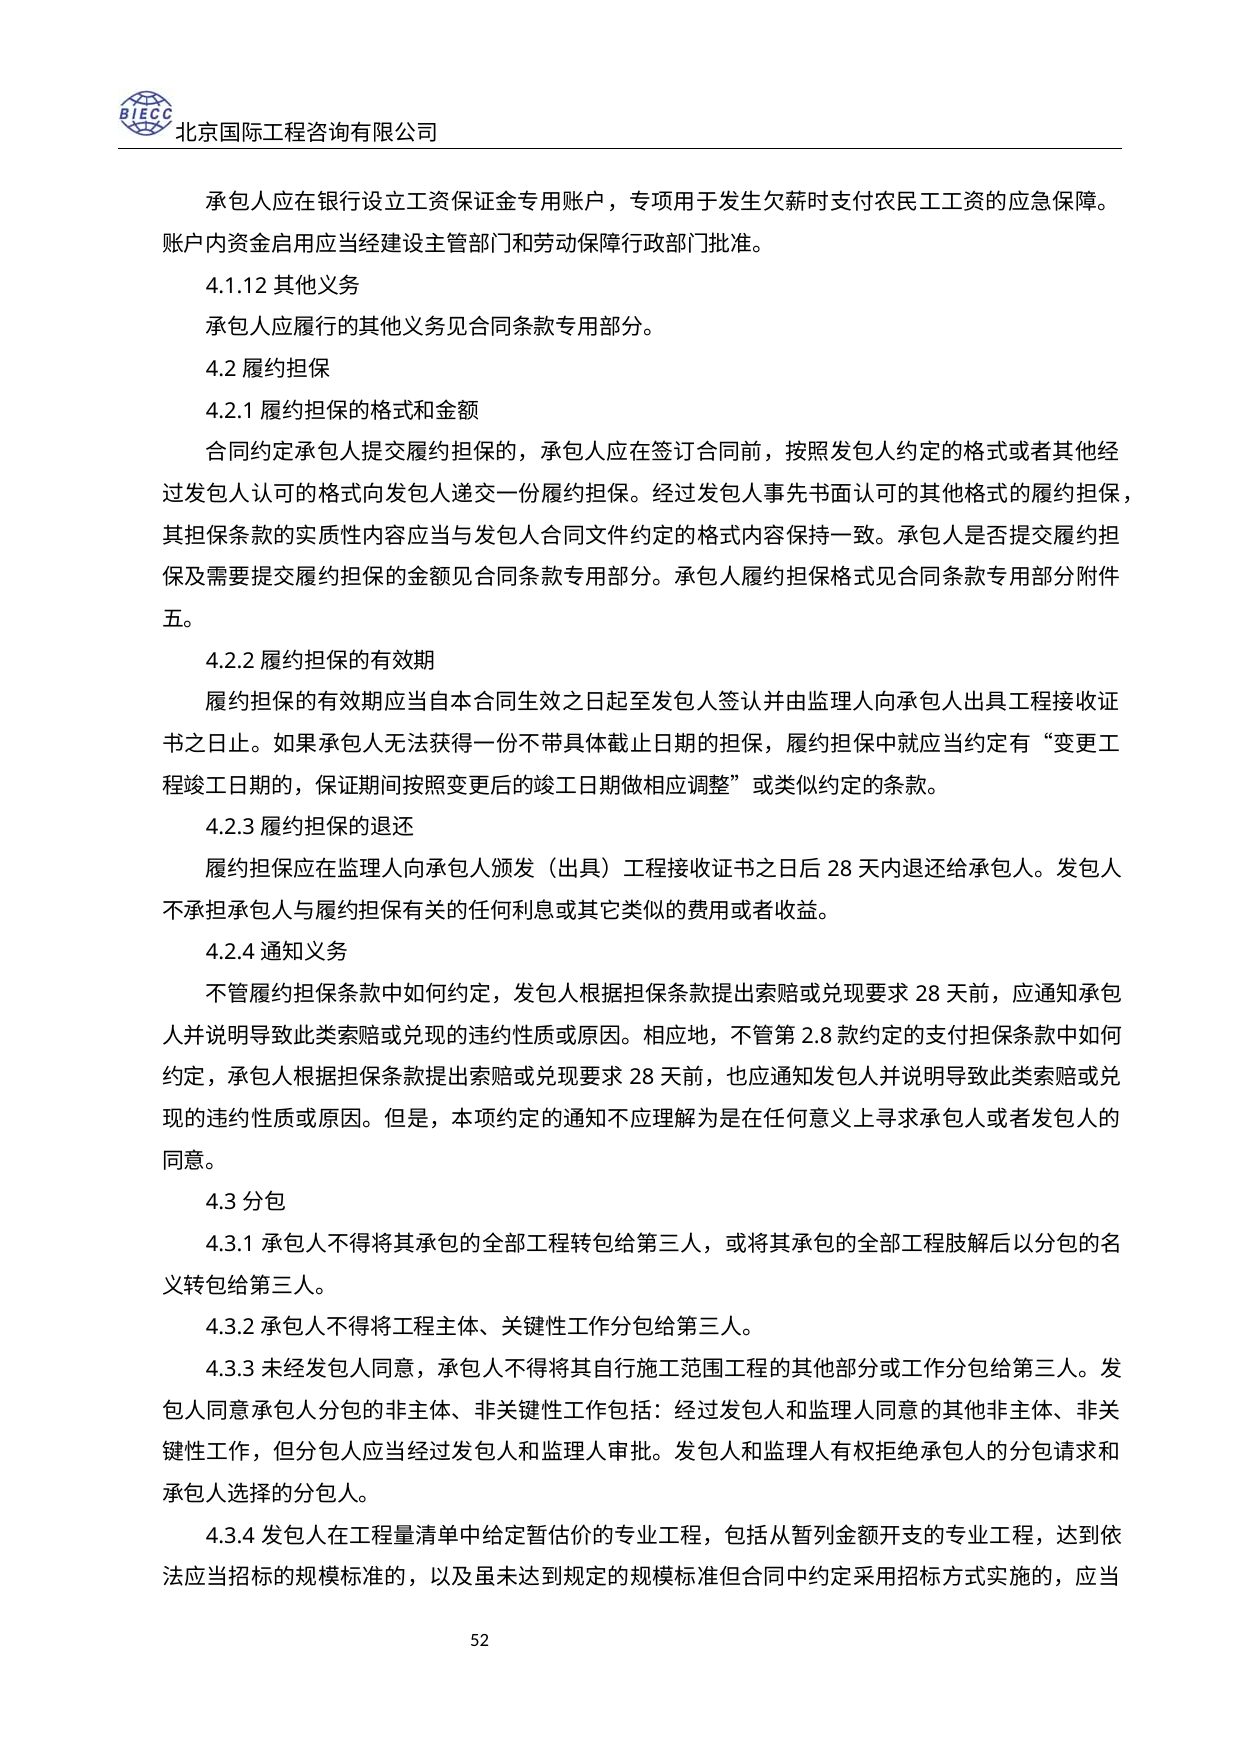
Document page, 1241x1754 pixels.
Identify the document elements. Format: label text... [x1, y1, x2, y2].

text 承包人应履行的其他义务见合同条款专用部分。 [162, 301, 1122, 343]
text 4.2 履约担保 [162, 343, 1122, 385]
text 4.3.1 承包人不得将其承包的全部工程转包给第三人，或将其承包的全部工程肢解后以分包的名义转包给第三人。 [162, 1218, 1122, 1301]
picture [118, 88, 175, 140]
text 4.2.4 通知义务 [162, 926, 1122, 968]
text 4.3.2 承包人不得将工程主体、关键性工作分包给第三人。 [162, 1301, 1122, 1343]
text 4.2.2 履约担保的有效期 [162, 635, 1122, 676]
text 4.1.12 其他义务 [162, 260, 1122, 301]
text 合同约定承包人提交履约担保的，承包人应在签订合同前，按照发包人约定的格式或者其他经过发包人认可的格式向发包人递交一份履约担保。经过发包人事先书面认可的其他格式的履约担保，其担保条款的实质性内容应当与发包人合同文件约定的格式内容保持一致。承包人是否提交履约担保及需要提交履约担保的金额见合同条款专用部分。承包人履约担保格式见合同条款专用部分附件五。 [162, 426, 1122, 635]
text 4.3.3 未经发包人同意，承包人不得将其自行施工范围工程的其他部分或工作分包给第三人。发包人同意承包人分包的非主体、非关键性工作包括：经过发包人和监理人同意的其他非主体、非关键性工作，但分包人应当经过发包人和监理人审批。发包人和监理人有权拒绝承包人的分包请求和承包人选择的分包人。 [162, 1343, 1122, 1510]
text 履约担保的有效期应当自本合同生效之日起至发包人签认并由监理人向承包人出具工程接收证书之日止。如果承包人无法获得一份不带具体截止日期的担保，履约担保中就应当约定有“变更工程竣工日期的，保证期间按照变更后的竣工日期做相应调整”或类似约定的条款。 [162, 676, 1122, 801]
text 4.3 分包 [162, 1176, 1122, 1218]
text 承包人应在银行设立工资保证金专用账户，专项用于发生欠薪时支付农民工工资的应急保障。账户内资金启用应当经建设主管部门和劳动保障行政部门批准。 [162, 176, 1122, 260]
text 4.2.1 履约担保的格式和金额 [162, 385, 1122, 426]
text 4.2.3 履约担保的退还 [162, 801, 1122, 843]
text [162, 1510, 1122, 1593]
text 不管履约担保条款中如何约定，发包人根据担保条款提出索赔或兑现要求 28 天前，应通知承包人并说明导致此类索赔或兑现的违约性质或原因。相应地，不管第 2.8 款约定的支付担保条款中如何约定，承包人根据担保条款提出索赔或兑现要求 28 天前，也应通知发包人并说明导致此类索赔或兑现的违约性质或原因。但是，本项约定的通知不应理解为是在任何意义上寻求承包人或者发包人的同意。 [162, 968, 1122, 1176]
text 履约担保应在监理人向承包人颁发（出具）工程接收证书之日后 28 天内退还给承包人。发包人不承担承包人与履约担保有关的任何利息或其它类似的费用或者收益。 [162, 843, 1122, 926]
